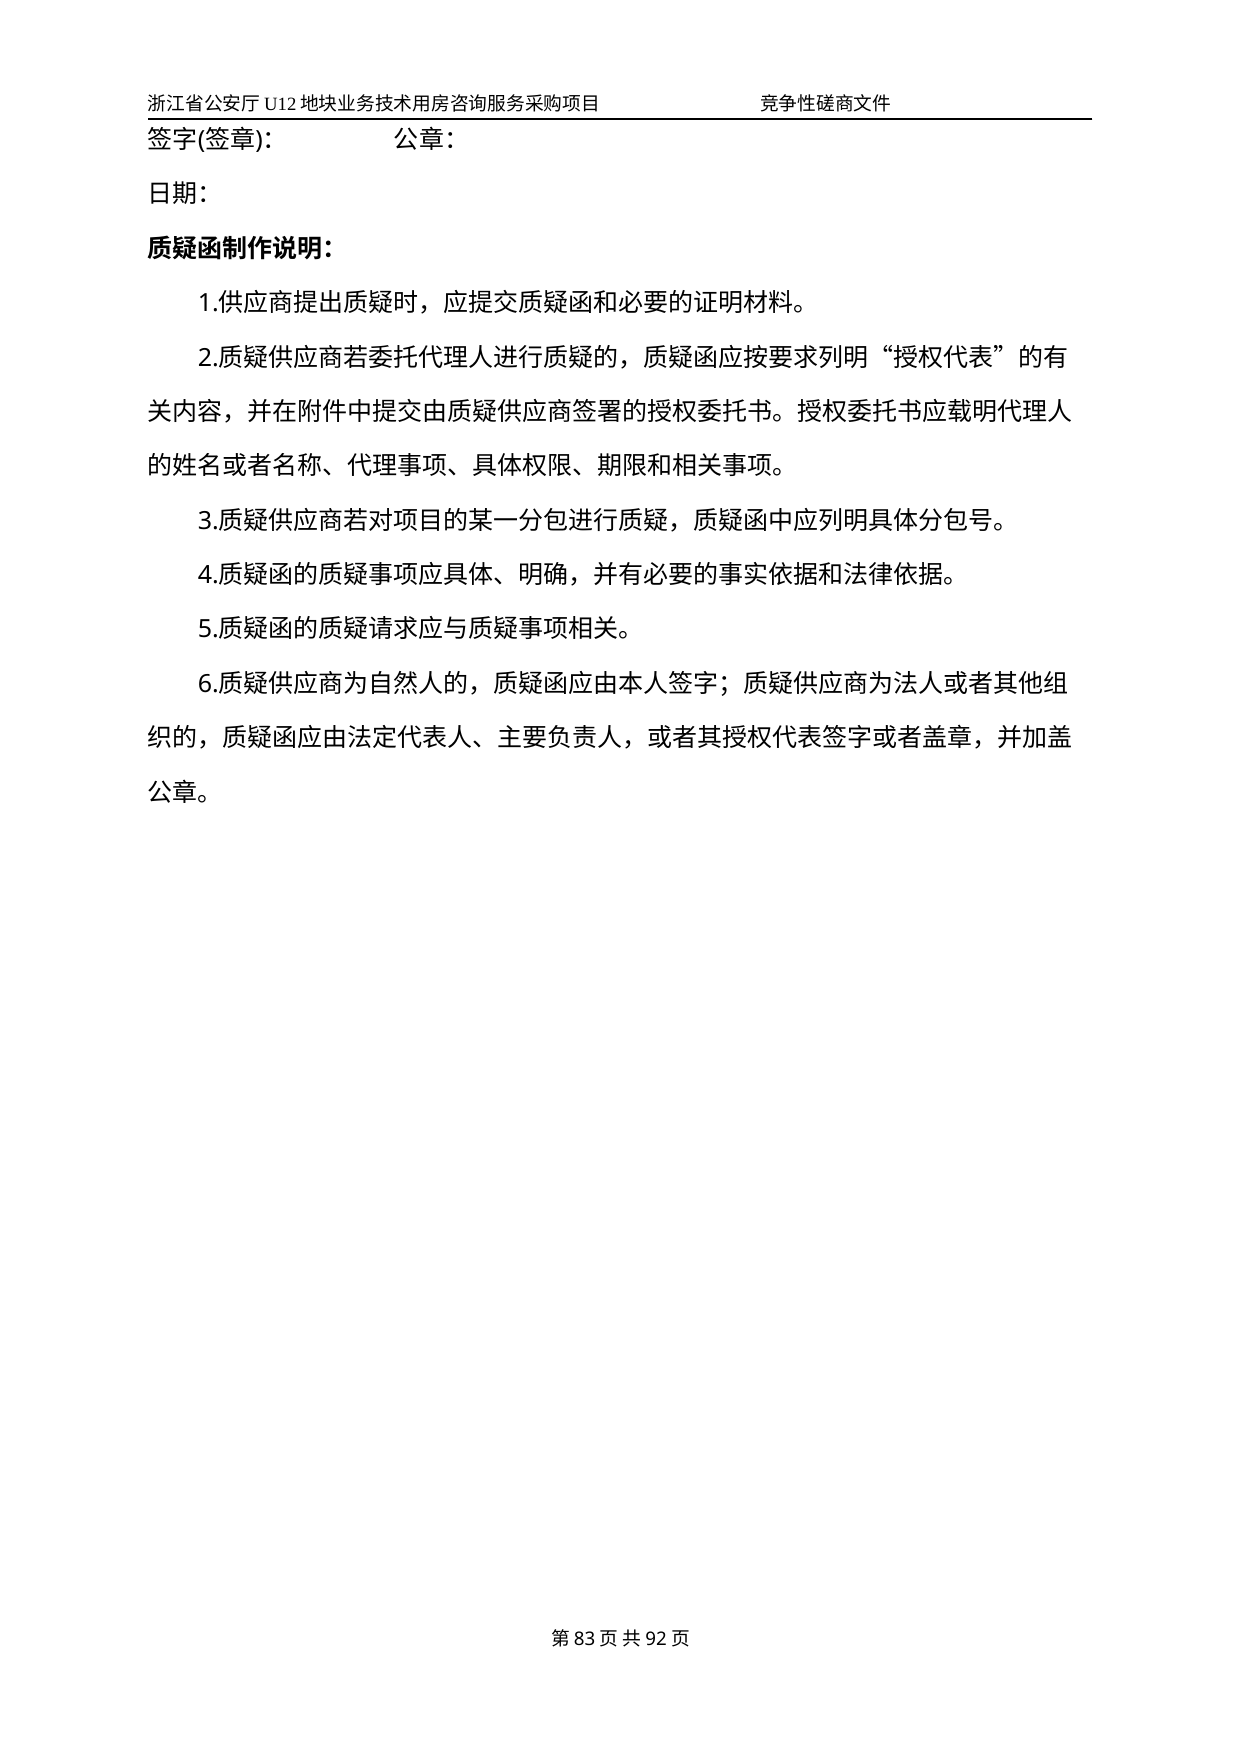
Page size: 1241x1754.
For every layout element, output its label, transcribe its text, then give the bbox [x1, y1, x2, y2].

text 6.质疑供应商为自然人的，质疑函应由本人签字；质疑供应商为法人或者其他组织的，质疑函应由法定代表人、主要负责人，或者其授权代表签字或者盖章，并加盖公章。 [148, 663, 1092, 808]
text 签字(签章)： 公章： [148, 120, 1092, 156]
text 质疑函制作说明： [148, 228, 1092, 264]
text 5.质疑函的质疑请求应与质疑事项相关。 [148, 609, 1092, 645]
text 1.供应商提出质疑时，应提交质疑函和必要的证明材料。 [148, 283, 1092, 319]
text 4.质疑函的质疑事项应具体、明确，并有必要的事实依据和法律依据。 [148, 554, 1092, 591]
text 3.质疑供应商若对项目的某一分包进行质疑，质疑函中应列明具体分包号。 [148, 500, 1092, 536]
text 日期： [148, 174, 1092, 210]
text 2.质疑供应商若委托代理人进行质疑的，质疑函应按要求列明“授权代表”的有关内容，并在附件中提交由质疑供应商签署的授权委托书。授权委托书应载明代理人的姓名或者名称、代理事项、具体权限、期限和相关事项。 [148, 337, 1092, 482]
